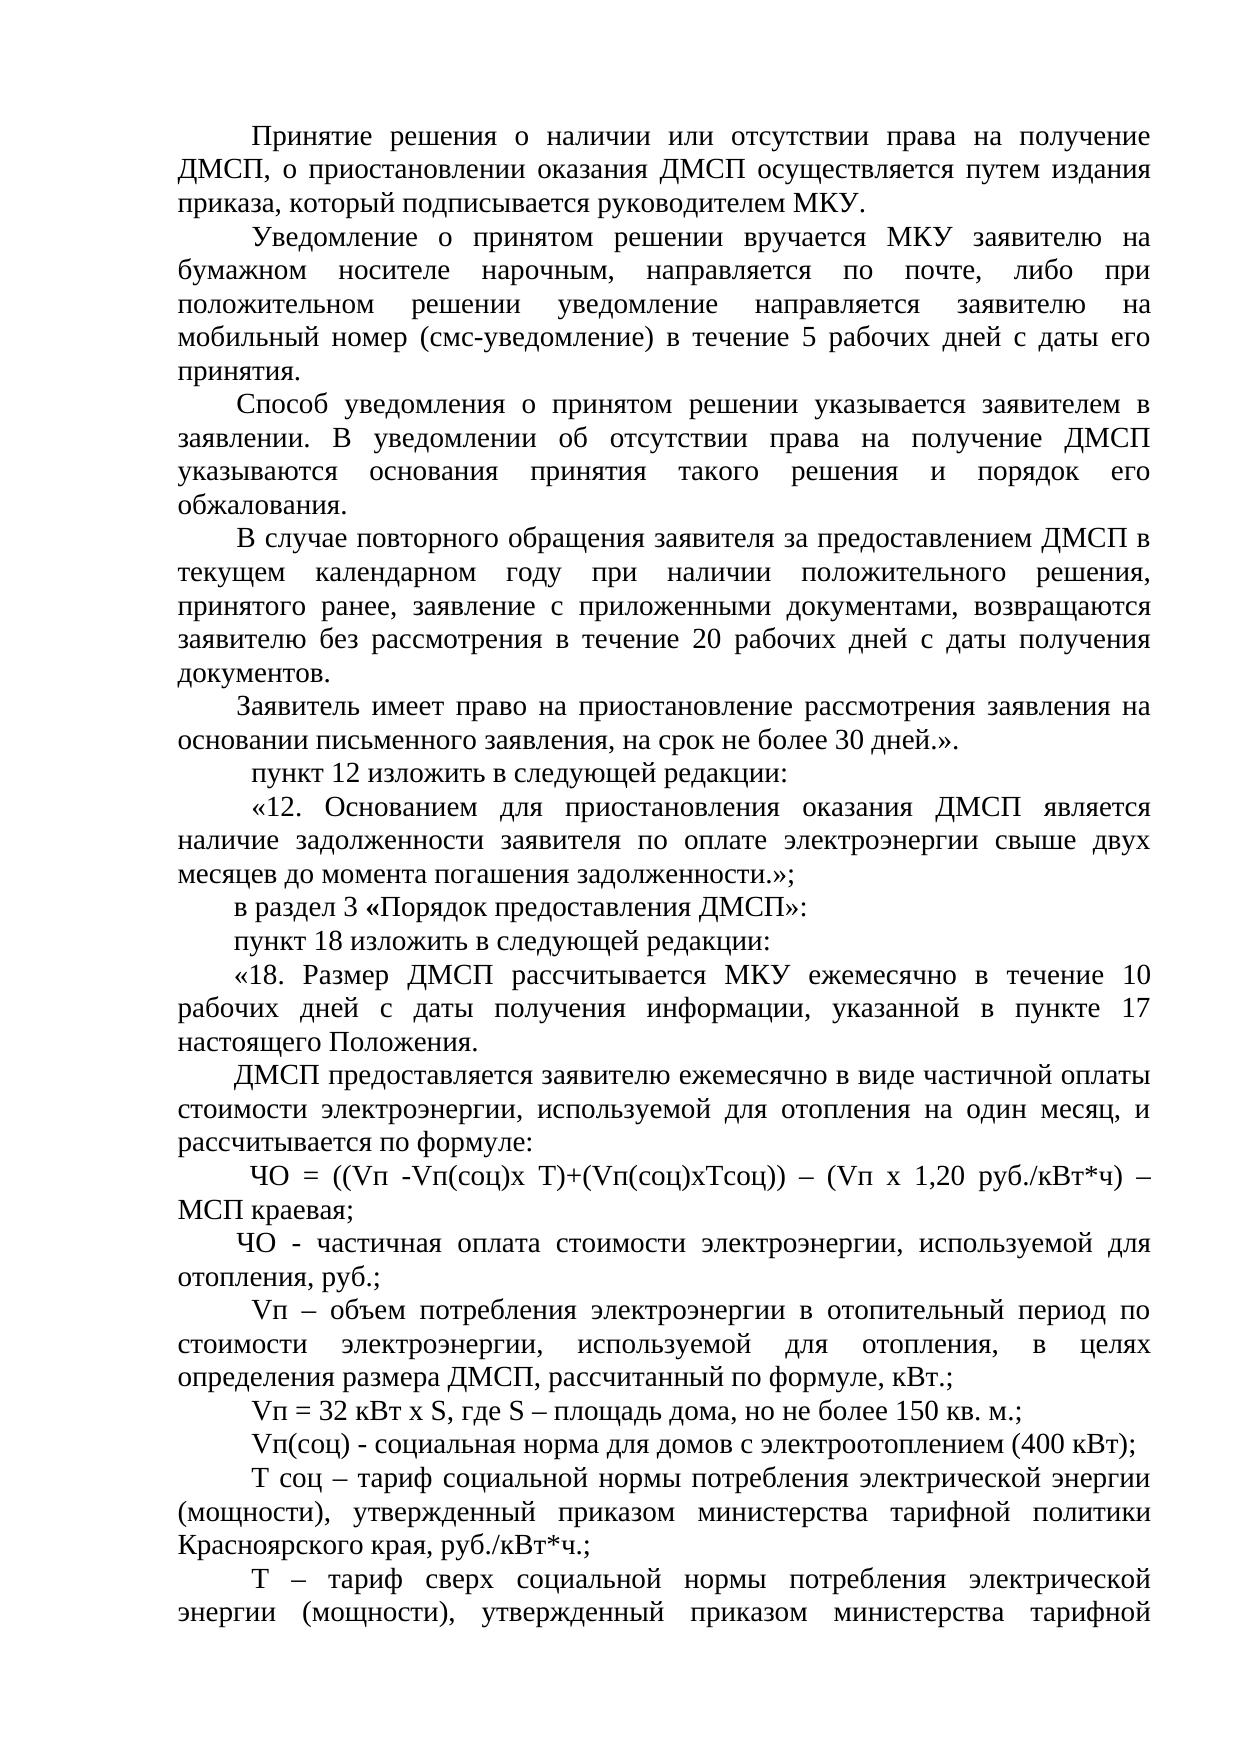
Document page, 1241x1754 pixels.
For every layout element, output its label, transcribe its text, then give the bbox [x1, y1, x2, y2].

text «12. Основанием для приостановления оказания ДМСП является наличие задолженности заявителя по оплате электроэнергии свыше двух месяцев до момента погашения задолженности.»; [177, 789, 1152, 889]
text в раздел 3 «Порядок предоставления ДМСП»: [177, 889, 1152, 923]
text Vп(соц) - социальная норма для домов с электроотоплением (400 кВт); [177, 1427, 1152, 1460]
text пункт 12 изложить в следующей редакции: [177, 755, 1152, 789]
text Vп = 32 кВт х S, где S – площадь дома, но не более 150 кв. м.; [177, 1393, 1152, 1427]
text Заявитель имеет право на приостановление рассмотрения заявления на основании письменного заявления, на срок не более 30 дней.». [177, 688, 1152, 755]
text Принятие решения о наличии или отсутствии права на получение ДМСП, о приостановлении оказания ДМСП осуществляется путем издания приказа, который подписывается руководителем МКУ. [177, 118, 1152, 219]
text пункт 18 изложить в следующей редакции: [177, 923, 1152, 957]
text ЧО - частичная оплата стоимости электроэнергии, используемой для отопления, руб.; [177, 1225, 1152, 1292]
text «18. Размер ДМСП рассчитывается МКУ ежемесячно в течение 10 рабочих дней с даты получения информации, указанной в пункте 17 настоящего Положения. [177, 957, 1152, 1057]
text ЧО = ((Vп -Vп(соц)х Т)+(Vп(соц)хТсоц)) – (Vп х 1,20 руб./кВт*ч) – МСП краевая; [177, 1158, 1152, 1225]
text В случае повторного обращения заявителя за предоставлением ДМСП в текущем календарном году при наличии положительного решения, принятого ранее, заявление с приложенными документами, возвращаются заявителю без рассмотрения в течение 20 рабочих дней с даты получения документов. [177, 521, 1152, 688]
text ДМСП предоставляется заявителю ежемесячно в виде частичной оплаты стоимости электроэнергии, используемой для отопления на один месяц, и рассчитывается по формуле: [177, 1057, 1152, 1158]
text Уведомление о принятом решении вручается МКУ заявителю на бумажном носителе нарочным, направляется по почте, либо при положительном решении уведомление направляется заявителю на мобильный номер (смс-уведомление) в течение 5 рабочих дней с даты его принятия. [177, 219, 1152, 386]
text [177, 1561, 1152, 1628]
text Способ уведомления о принятом решении указывается заявителем в заявлении. В уведомлении об отсутствии права на получение ДМСП указываются основания принятия такого решения и порядок его обжалования. [177, 386, 1152, 521]
